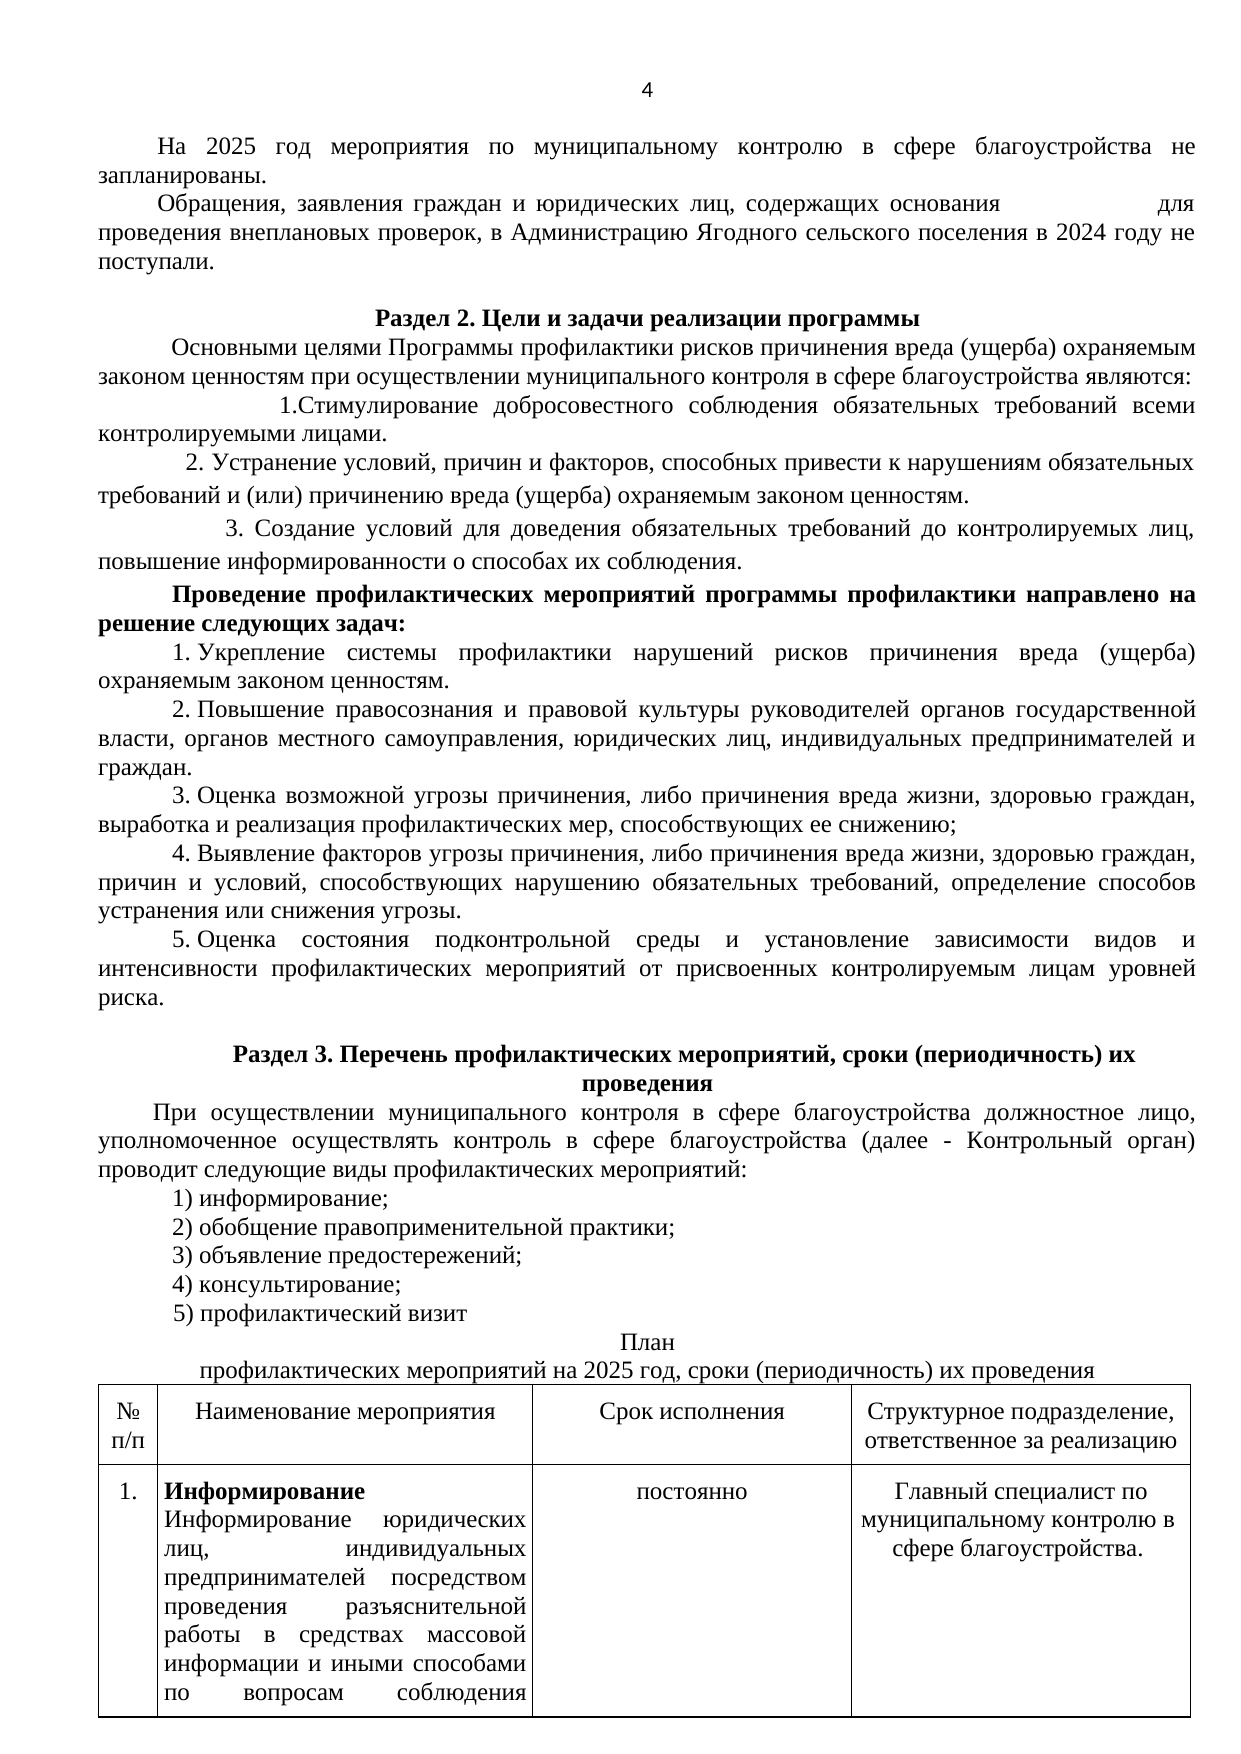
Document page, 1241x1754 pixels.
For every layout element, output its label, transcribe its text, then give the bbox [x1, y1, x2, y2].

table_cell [158, 1465, 532, 1716]
text 1) информирование; [98, 1183, 1197, 1212]
text 1.Стимулирование добросовестного соблюдения обязательных требований всеми контролируемыми лицами. [98, 390, 1197, 447]
list Оценка возможной угрозы причинения, либо причинения вреда жизни, здоровью граждан, выработка и реализация профилактических мер, способствующих ее снижению; [98, 781, 1197, 838]
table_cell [852, 1465, 1190, 1716]
text На 2025 год мероприятия по муниципальному контролю в сфере благоустройства не запланированы. [98, 131, 1197, 188]
text 5) профилактический визит [98, 1298, 1197, 1327]
table_cell 1. [99, 1465, 157, 1716]
text Раздел 2. Цели и задачи реализации программы [98, 303, 1197, 332]
text 2) обобщение правоприменительной практики; [98, 1212, 1197, 1241]
table_header Структурное подразделение, ответственное за реализацию [852, 1385, 1190, 1464]
text 3. Создание условий для доведения обязательных требований до контролируемых лиц, повышение информированности о способах их соблюдения. [98, 513, 1197, 575]
table_header Срок исполнения [533, 1385, 851, 1464]
text Основными целями Программы профилактики рисков причинения вреда (ущерба) охраняемым законом ценностям при осуществлении муниципального контроля в сфере благоустройства являются: [98, 332, 1197, 390]
list Выявление факторов угрозы причинения, либо причинения вреда жизни, здоровью граждан, причин и условий, способствующих нарушению обязательных требований, определение способов устранения или снижения угрозы. [98, 838, 1197, 924]
table_header Наименование мероприятия [158, 1385, 532, 1464]
text План [98, 1327, 1197, 1356]
text Обращения, заявления граждан и юридических лиц, содержащих основания для проведения внеплановых проверок, в Администрацию Ягодного сельского поселения в 2024 году не поступали. [98, 188, 1197, 275]
list Укрепление системы профилактики нарушений рисков причинения вреда (ущерба) охраняемым законом ценностям. [98, 637, 1197, 694]
text 4) консультирование; [98, 1269, 1197, 1298]
table_cell постоянно [533, 1465, 851, 1716]
text 2. Устранение условий, причин и факторов, способных привести к нарушениям обязательных требований и (или) причинению вреда (ущерба) охраняемым законом ценностям. [98, 447, 1197, 509]
text Проведение профилактических мероприятий программы профилактики направлено на решение следующих задач: [98, 579, 1197, 637]
text Раздел 3. Перечень профилактических мероприятий, сроки (периодичность) их проведения [98, 1039, 1197, 1097]
list Оценка состояния подконтрольной среды и установление зависимости видов и интенсивности профилактических мероприятий от присвоенных контролируемым лицам уровней риска. [98, 924, 1197, 1011]
table_header № п/п [99, 1385, 157, 1464]
text При осуществлении муниципального контроля в сфере благоустройства должностное лицо, уполномоченное осуществлять контроль в сфере благоустройства (далее - Контрольный орган) проводит следующие виды профилактических мероприятий: [98, 1097, 1197, 1183]
text 3) объявление предостережений; [98, 1241, 1197, 1269]
text профилактических мероприятий на 2025 год, сроки (периодичность) их проведения [98, 1356, 1197, 1384]
list Повышение правосознания и правовой культуры руководителей органов государственной власти, органов местного самоуправления, юридических лиц, индивидуальных предпринимателей и граждан. [98, 694, 1197, 781]
